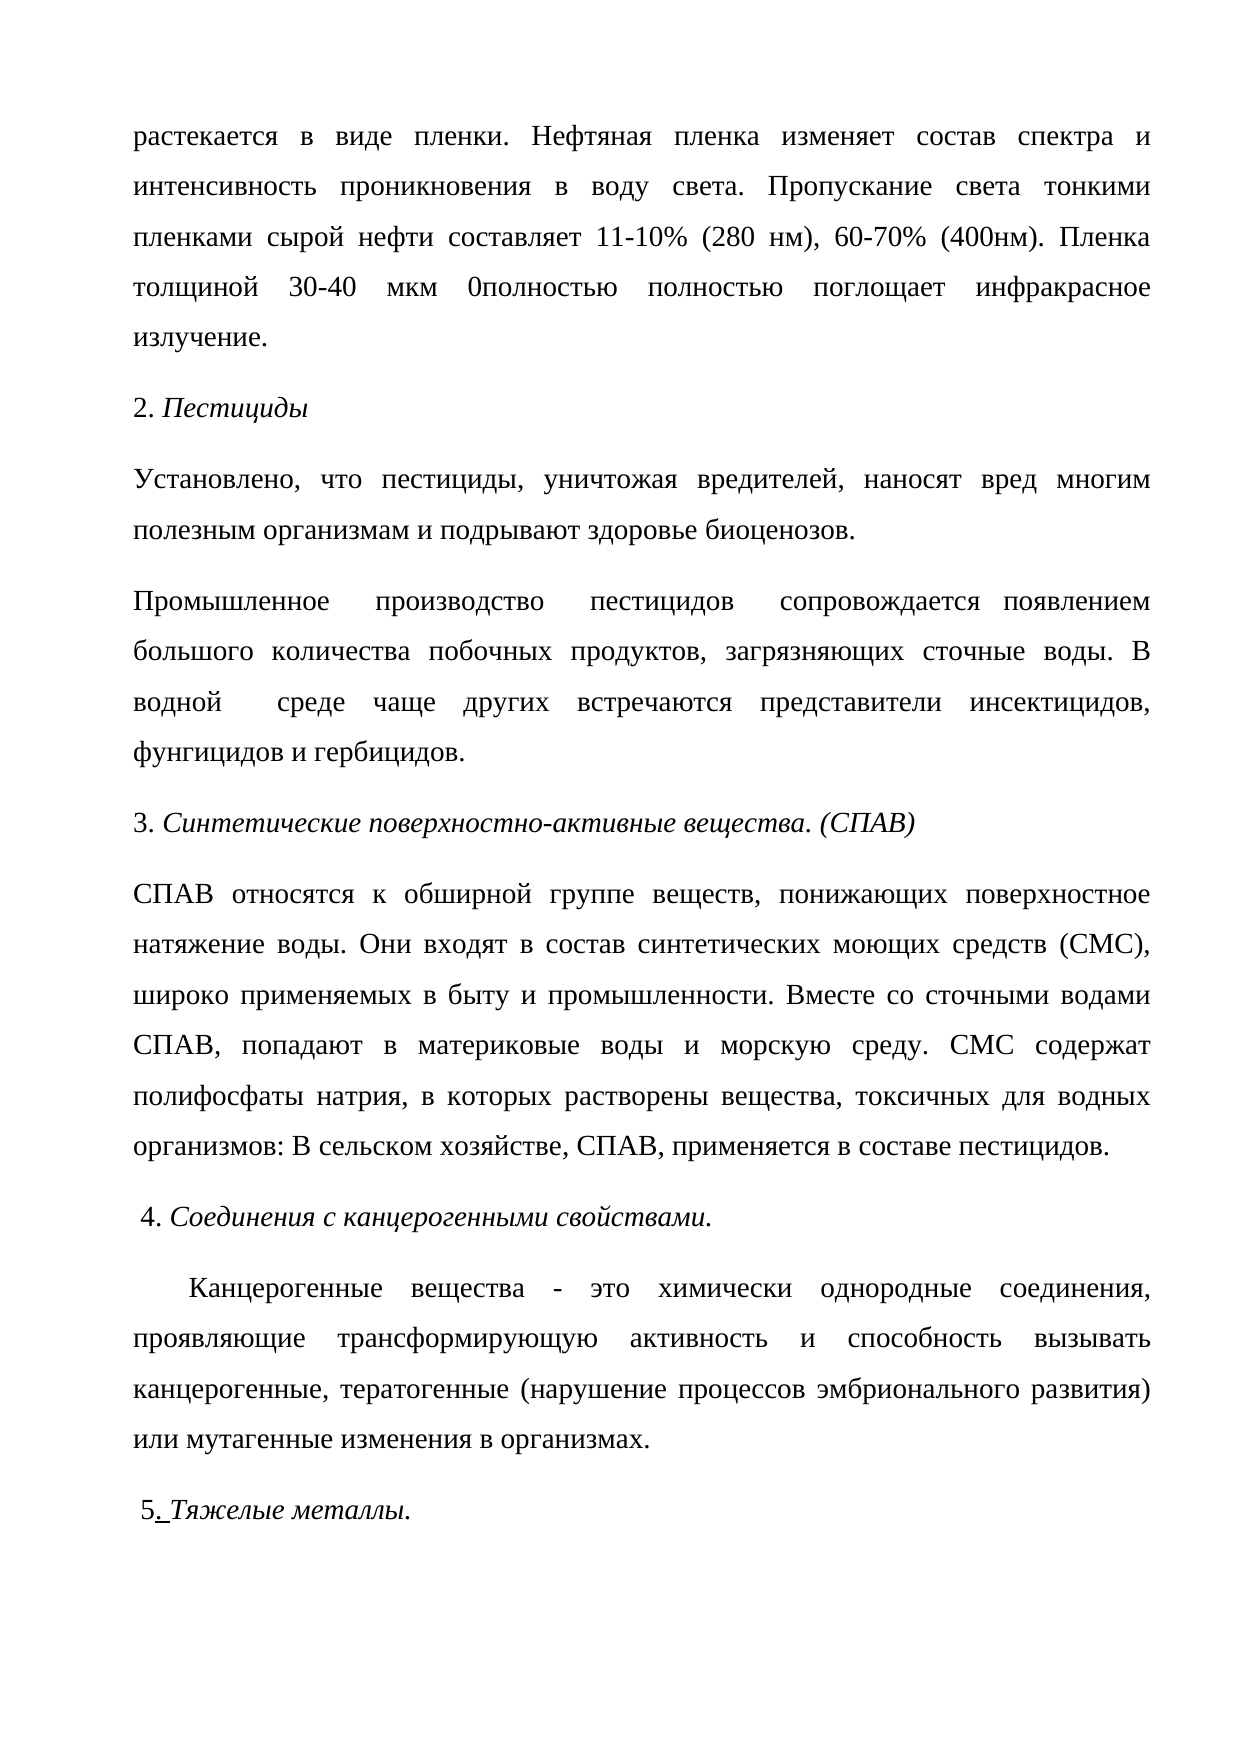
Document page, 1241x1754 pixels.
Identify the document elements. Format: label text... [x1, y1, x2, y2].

text Промышленное производство пестицидов сопровождается появлением большого количества побочных продуктов, загрязняющих сточные воды. В водной среде чаще других встречаются представители инсектицидов, фунгицидов и гербицидов. [133, 583, 1152, 768]
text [133, 118, 1152, 353]
text Канцерогенные вещества - это химически однородные соединения, проявляющие трансформирующую активность и способность вызывать канцерогенные, тератогенные (нарушение процессов эмбрионального развития) или мутагенные изменения в организмах. [133, 1270, 1152, 1455]
text Установлено, что пестициды, уничтожая вредителей, наносят вред многим полезным организмам и подрывают здоровье биоценозов. [133, 462, 1152, 546]
text 2. Пестициды [133, 391, 1152, 424]
text 5. Тяжелые металлы. [133, 1492, 1152, 1526]
text 4. Соединения с канцерогенными свойствами. [133, 1199, 1152, 1233]
text СПАВ относятся к обширной группе веществ, понижающих поверхностное натяжение воды. Они входят в состав синтетических моющих средств (СМС), широко применяемых в быту и промышленности. Вместе со сточными водами СПАВ, попадают в материковые воды и морскую среду. СМС содержат полифосфаты натрия, в которых растворены вещества, токсичных для водных организмов: В сельском хозяйстве, СПАВ, применяется в составе пестицидов. [133, 876, 1152, 1161]
text 3. Синтетические поверхностно-активные вещества. (СПАВ) [133, 805, 1152, 839]
